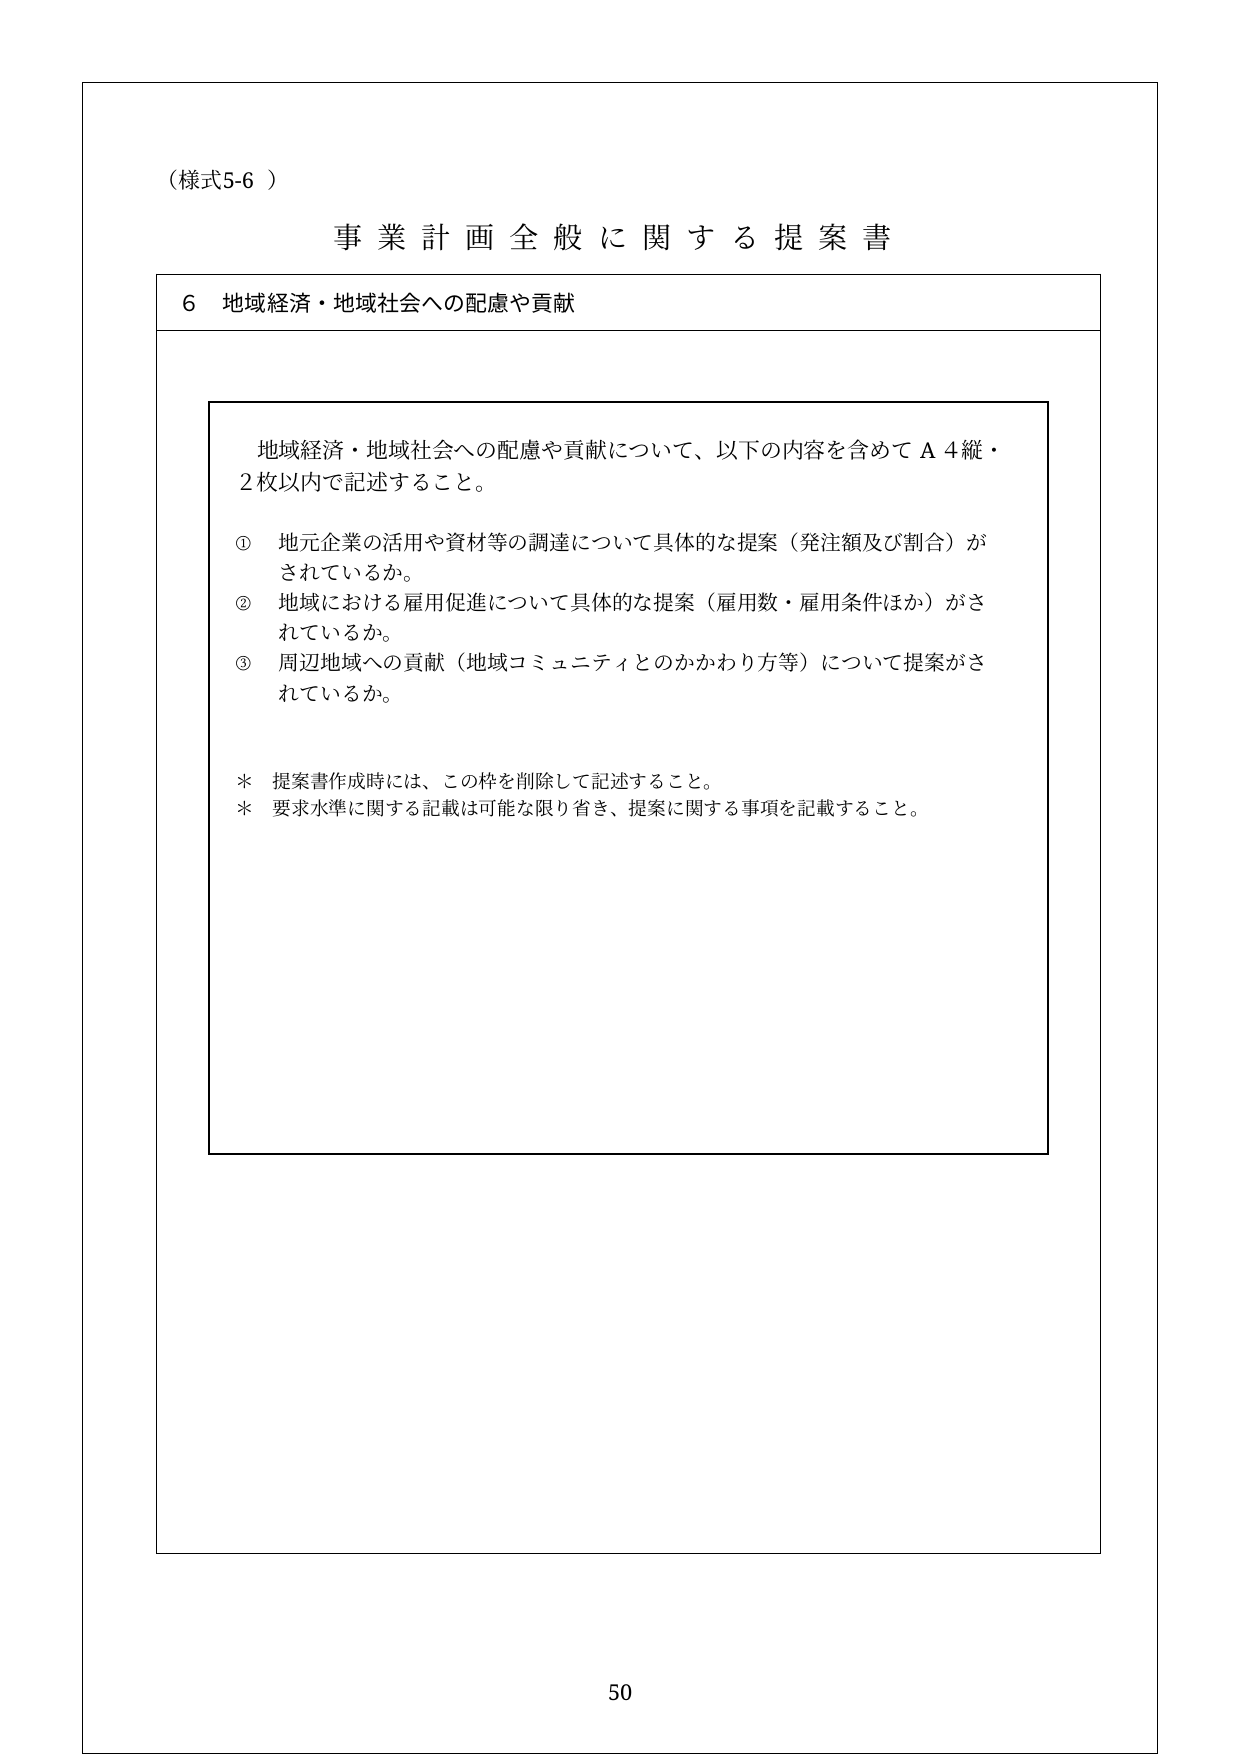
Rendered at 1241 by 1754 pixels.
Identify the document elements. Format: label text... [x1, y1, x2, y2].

text 事業計画全般に関する提案書 [156, 198, 1084, 273]
table_cell [157, 331, 1100, 1553]
table_header ６ 地域経済・地域社会への配慮や貢献 [157, 275, 1100, 329]
subtitle （様式5-6） [156, 160, 1084, 198]
